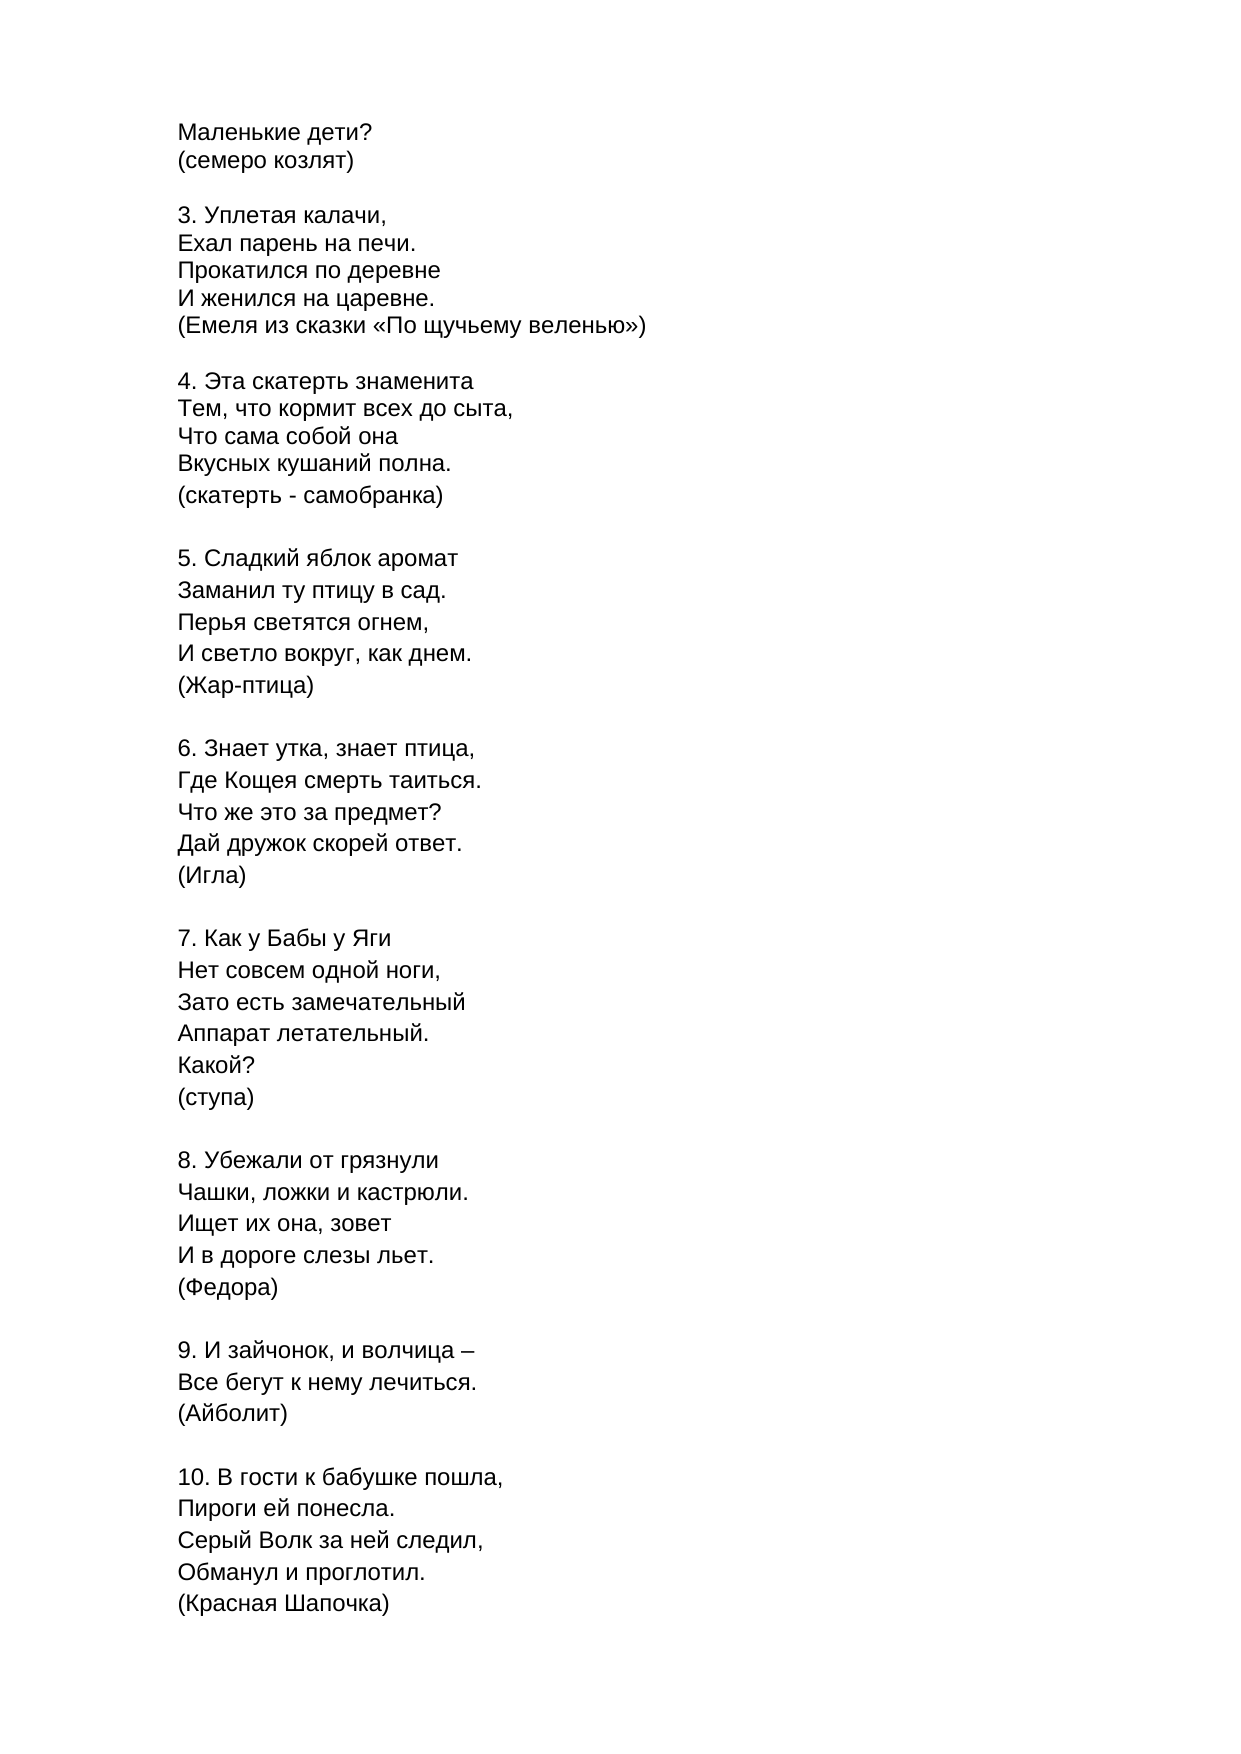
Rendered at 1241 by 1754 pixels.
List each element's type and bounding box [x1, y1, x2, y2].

text [177, 118, 1152, 449]
text [177, 449, 1152, 1617]
